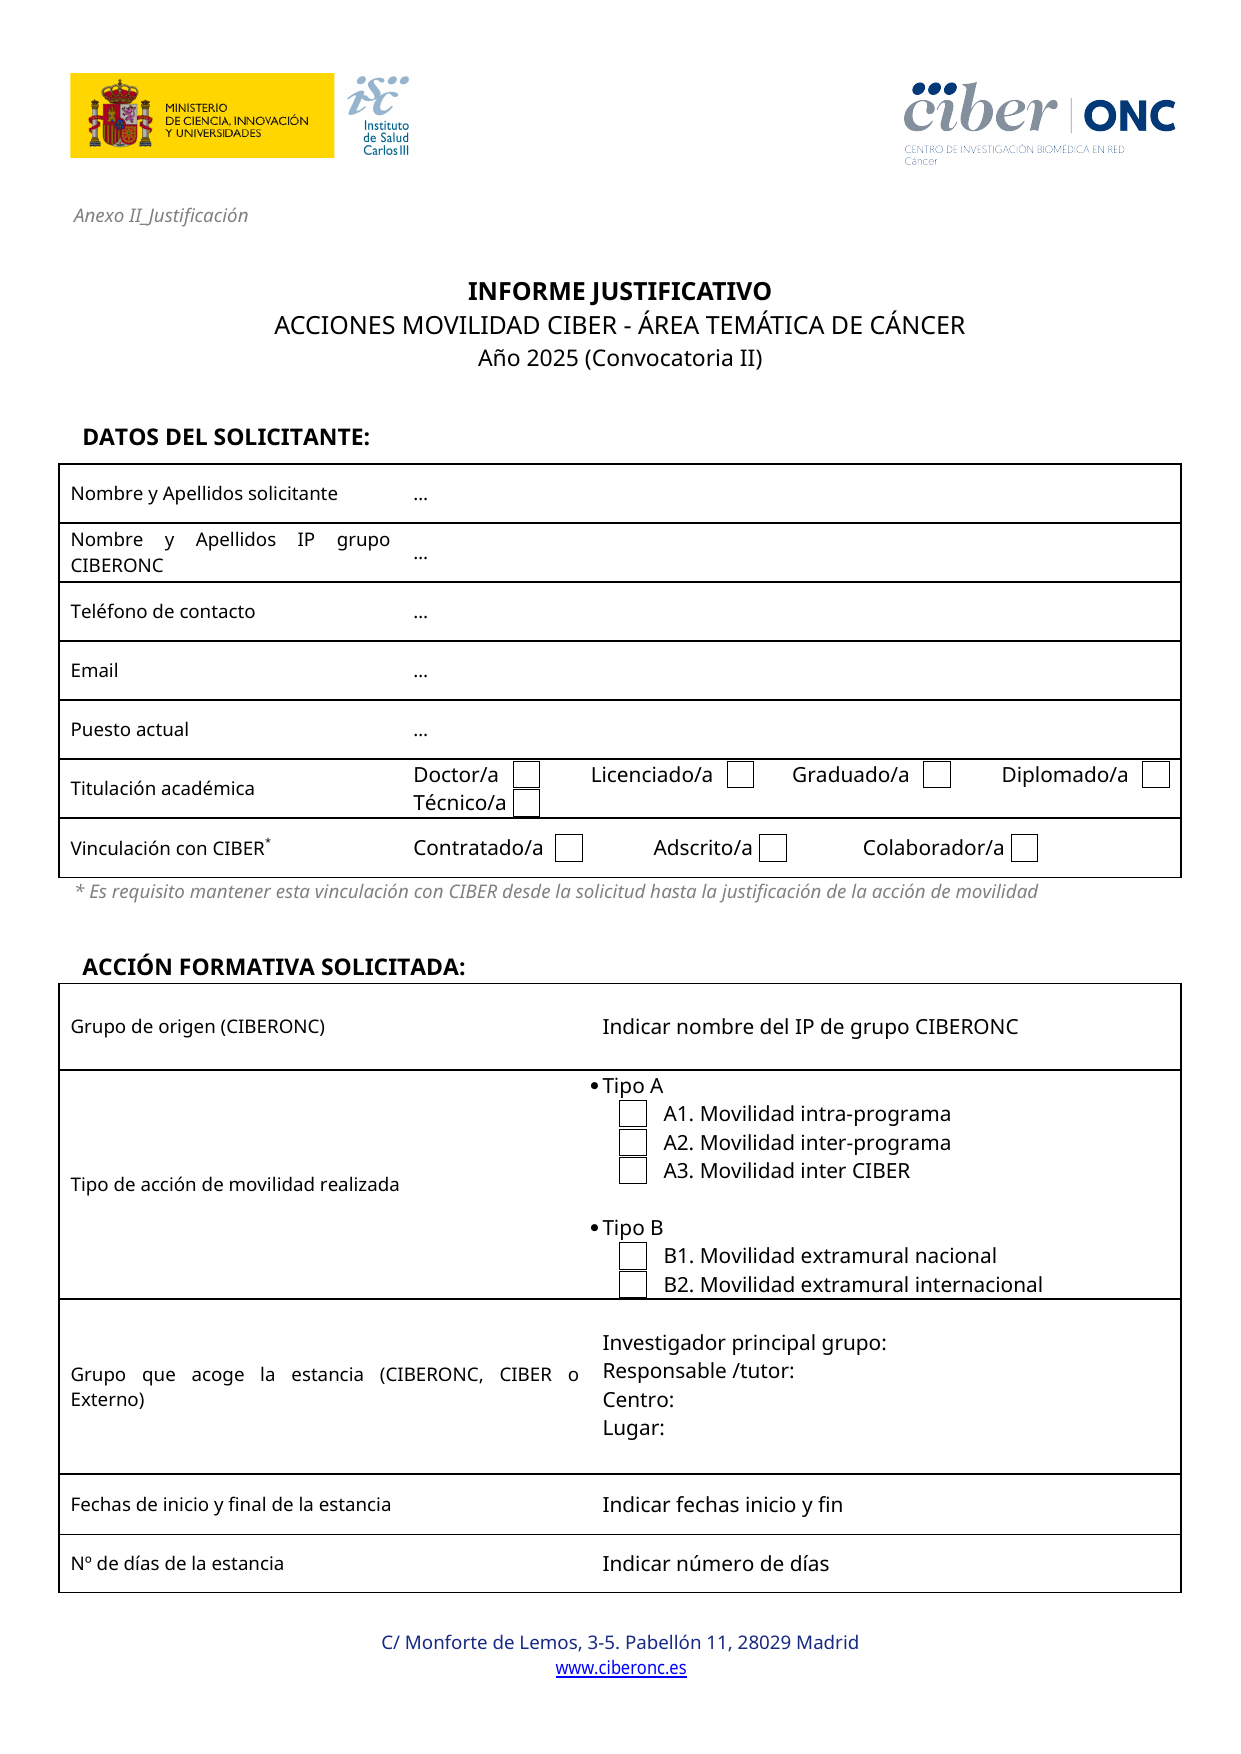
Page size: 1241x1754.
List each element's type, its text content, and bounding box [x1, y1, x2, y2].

picture [878, 56, 1202, 191]
text DATOS DEL SOLICITANTE: [82, 421, 1181, 452]
table_cell Tipo A A1. Movilidad intra-programa A2. Movilidad inter-programa A3. Movilidad inter CIBER Tipo B B1. Movilidad extramural nacional B2. Movilidad extramural internacional [591, 1071, 1180, 1298]
text Año 2025 (Convocatoria II) [59, 342, 1181, 373]
table_cell … [402, 583, 1180, 640]
table_header Grupo de origen (CIBERONC) [60, 984, 591, 1069]
table_cell Vinculación con CIBER* [60, 819, 402, 876]
text * Es requisito mantener esta vinculación con CIBER desde la solicitud hasta la justificación de la acción de movilidad [59, 878, 1181, 903]
table_cell Email [60, 642, 402, 699]
table_cell Teléfono de contacto [60, 583, 402, 640]
table_cell Indicar número de días [591, 1535, 1180, 1592]
table_cell Puesto actual [60, 701, 402, 758]
table_cell Investigador principal grupo: Responsable /tutor: Centro: Lugar: [591, 1300, 1180, 1473]
table_header Nombre y Apellidos solicitante [60, 465, 402, 522]
table_cell Tipo de acción de movilidad realizada [60, 1071, 591, 1298]
picture [70, 73, 420, 158]
table_cell Doctor/a Licenciado/a Graduado/a Diplomado/a Técnico/a [402, 760, 1180, 817]
table_cell Indicar fechas inicio y fin [591, 1475, 1180, 1533]
table_header Indicar nombre del IP de grupo CIBERONC [591, 984, 1180, 1069]
text ACCIONES MOVILIDAD CIBER - ÁREA TEMÁTICA DE CÁNCER [59, 308, 1181, 342]
table_cell Nombre y Apellidos IP grupo CIBERONC [60, 524, 402, 581]
table_cell Titulación académica [60, 760, 402, 817]
table_cell Grupo que acoge la estancia (CIBERONC, CIBER o Externo) [60, 1300, 591, 1473]
table_header … [402, 465, 1180, 522]
text Anexo II_Justificación [59, 203, 1181, 228]
text ACCIÓN FORMATIVA SOLICITADA: [82, 951, 1181, 983]
table_cell Fechas de inicio y final de la estancia [60, 1475, 591, 1533]
table_cell … [402, 701, 1180, 758]
table_cell Contratado/a Adscrito/a Colaborador/a [402, 819, 1180, 876]
text INFORME JUSTIFICATIVO [59, 274, 1181, 308]
table_cell … [402, 524, 1180, 581]
table_cell Nº de días de la estancia [60, 1535, 591, 1592]
table_cell … [402, 642, 1180, 699]
